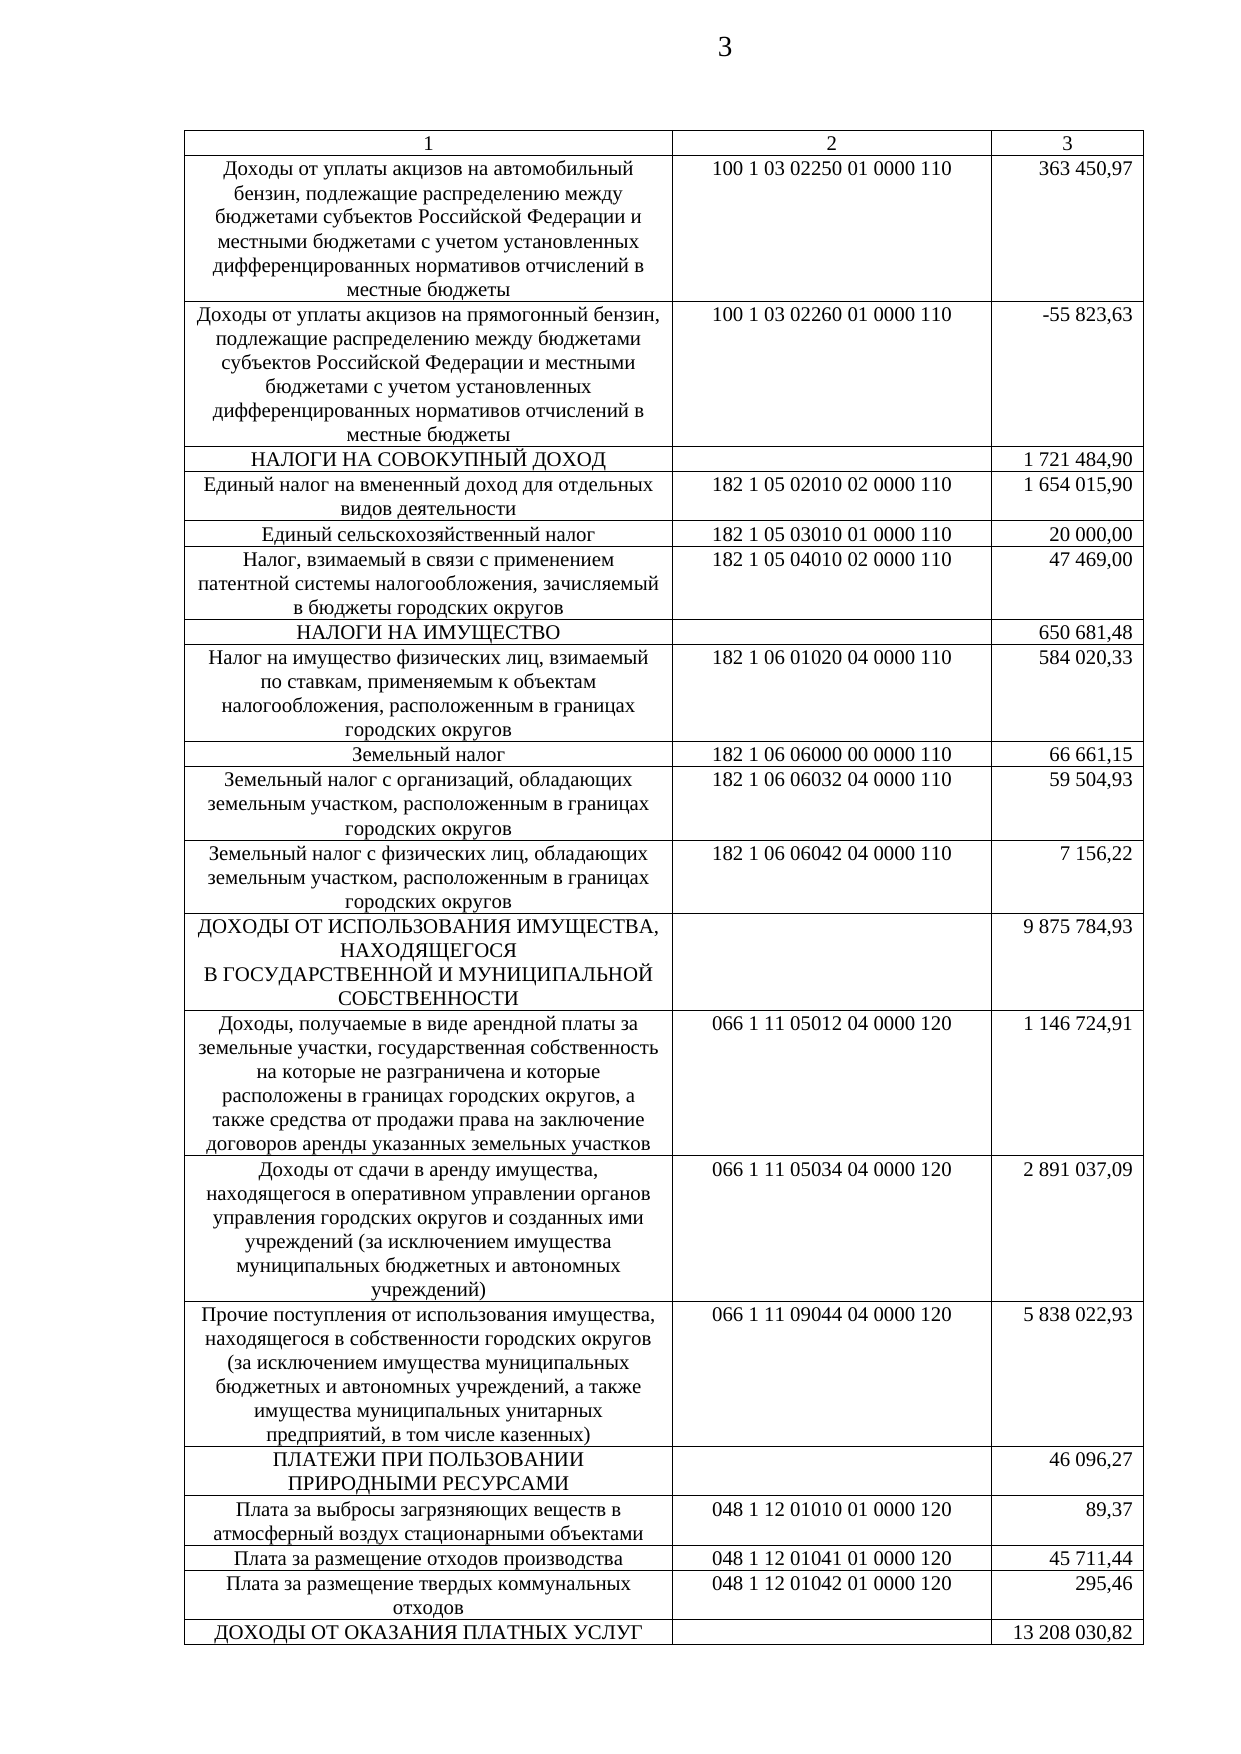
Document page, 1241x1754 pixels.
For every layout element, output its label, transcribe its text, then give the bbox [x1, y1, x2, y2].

table_cell 650 681,48 [992, 620, 1143, 644]
table_cell 048 1 12 01042 01 0000 120 [673, 1571, 991, 1619]
table_header 1 [185, 131, 672, 155]
table_cell Плата за размещение отходов производства [185, 1546, 672, 1570]
table_cell Доходы от уплаты акцизов на прямогонный бензин, подлежащие распределению между бюджетами субъектов Российской Федерации и местными бюджетами с учетом установленных дифференцированных нормативов отчислений в местные бюджеты [185, 302, 672, 446]
table_cell 066 1 11 09044 04 0000 120 [673, 1302, 991, 1446]
table_cell Земельный налог с физических лиц, обладающих земельным участком, расположенным в границах городских округов [185, 841, 672, 913]
table_cell 100 1 03 02260 01 0000 110 [673, 302, 991, 446]
table_cell НАЛОГИ НА СОВОКУПНЫЙ ДОХОД [185, 447, 672, 471]
table_cell 2 891 037,09 [992, 1156, 1143, 1301]
table_cell 1 654 015,90 [992, 472, 1143, 520]
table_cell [185, 1620, 672, 1644]
table_cell 066 1 11 05034 04 0000 120 [673, 1156, 991, 1301]
table_cell [673, 1620, 991, 1644]
table_cell 182 1 06 06042 04 0000 110 [673, 841, 991, 913]
table_cell 5 838 022,93 [992, 1302, 1143, 1446]
table_cell 584 020,33 [992, 645, 1143, 741]
table_cell 89,37 [992, 1496, 1143, 1544]
table_cell 59 504,93 [992, 767, 1143, 839]
table_cell 048 1 12 01010 01 0000 120 [673, 1496, 991, 1544]
table_cell -55 823,63 [992, 302, 1143, 446]
table_cell 1 721 484,90 [992, 447, 1143, 471]
table_cell Земельный налог [185, 742, 672, 766]
table_cell Доходы от сдачи в аренду имущества, находящегося в оперативном управлении органов управления городских округов и созданных ими учреждений (за исключением имущества муниципальных бюджетных и автономных учреждений) [185, 1156, 672, 1301]
table_cell НАЛОГИ НА ИМУЩЕСТВО [185, 620, 672, 644]
table_cell 066 1 11 05012 04 0000 120 [673, 1011, 991, 1155]
table_cell 1 146 724,91 [992, 1011, 1143, 1155]
table_cell 182 1 06 06032 04 0000 110 [673, 767, 991, 839]
table_cell Доходы от уплаты акцизов на автомобильный бензин, подлежащие распределению между бюджетами субъектов Российской Федерации и местными бюджетами с учетом установленных дифференцированных нормативов отчислений в местные бюджеты [185, 156, 672, 301]
table_cell 100 1 03 02250 01 0000 110 [673, 156, 991, 301]
table_cell [673, 447, 991, 471]
table_cell Земельный налог с организаций, обладающих земельным участком, расположенным в границах городских округов [185, 767, 672, 839]
table_cell Плата за выбросы загрязняющих веществ в атмосферный воздух стационарными объектами [185, 1496, 672, 1544]
table_cell Налог на имущество физических лиц, взимаемый по ставкам, применяемым к объектам налогообложения, расположенным в границах городских округов [185, 645, 672, 741]
table_cell [673, 1447, 991, 1495]
table_cell 9 875 784,93 [992, 914, 1143, 1010]
table_cell 7 156,22 [992, 841, 1143, 913]
table_cell 295,46 [992, 1571, 1143, 1619]
table_cell Единый налог на вмененный доход для отдельных видов деятельности [185, 472, 672, 520]
table_cell Плата за размещение твердых коммунальных отходов [185, 1571, 672, 1619]
table_header 3 [992, 131, 1143, 155]
table_cell 182 1 05 03010 01 0000 110 [673, 521, 991, 546]
table_header 2 [673, 131, 991, 155]
table_cell 182 1 06 01020 04 0000 110 [673, 645, 991, 741]
table_cell 46 096,27 [992, 1447, 1143, 1495]
table_cell ДОХОДЫ ОТ ИСПОЛЬЗОВАНИЯ ИМУЩЕСТВА, НАХОДЯЩЕГОСЯ В ГОСУДАРСТВЕННОЙ И МУНИЦИПАЛЬНОЙ СОБСТВЕННОСТИ [185, 914, 672, 1010]
table_cell 66 661,15 [992, 742, 1143, 766]
table_cell 048 1 12 01041 01 0000 120 [673, 1546, 991, 1570]
table_cell 45 711,44 [992, 1546, 1143, 1570]
table_cell Налог, взимаемый в связи с применением патентной системы налогообложения, зачисляемый в бюджеты городских округов [185, 547, 672, 619]
table_cell Прочие поступления от использования имущества, находящегося в собственности городских округов (за исключением имущества муниципальных бюджетных и автономных учреждений, а также имущества муниципальных унитарных предприятий, в том числе казенных) [185, 1302, 672, 1446]
table_cell 182 1 06 06000 00 0000 110 [673, 742, 991, 766]
table_cell 182 1 05 02010 02 0000 110 [673, 472, 991, 520]
table_cell Доходы, получаемые в виде арендной платы за земельные участки, государственная собственность на которые не разграничена и которые расположены в границах городских округов, а также средства от продажи права на заключение договоров аренды указанных земельных участков [185, 1011, 672, 1155]
table_cell 20 000,00 [992, 521, 1143, 546]
table_cell [673, 620, 991, 644]
table_cell 47 469,00 [992, 547, 1143, 619]
table_cell Единый сельскохозяйственный налог [185, 521, 672, 546]
table_cell 13 208 030,82 [992, 1620, 1143, 1644]
table_cell ПЛАТЕЖИ ПРИ ПОЛЬЗОВАНИИ ПРИРОДНЫМИ РЕСУРСАМИ [185, 1447, 672, 1495]
table_cell 182 1 05 04010 02 0000 110 [673, 547, 991, 619]
table_cell [673, 914, 991, 1010]
table_cell 363 450,97 [992, 156, 1143, 301]
